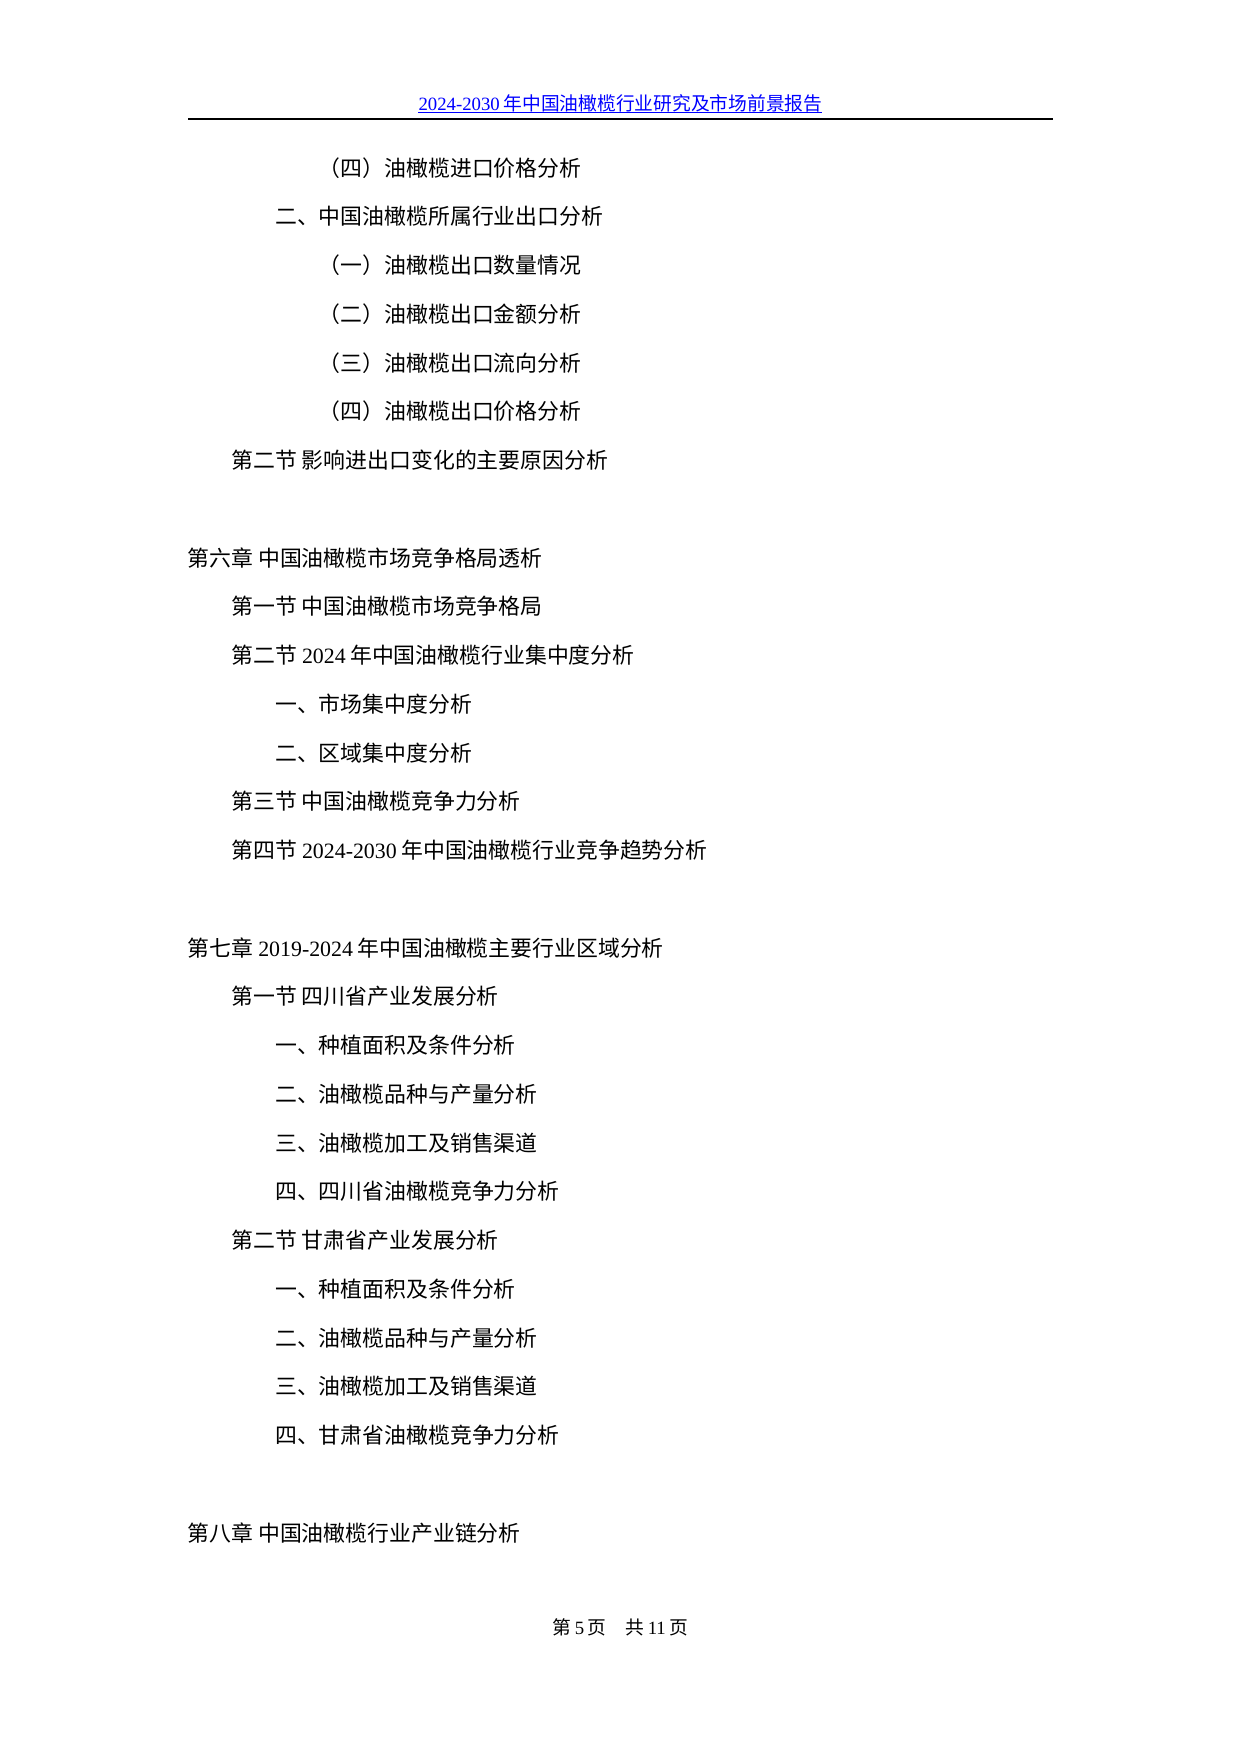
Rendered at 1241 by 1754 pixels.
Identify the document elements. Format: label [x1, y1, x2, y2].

text [187, 150, 1053, 1548]
